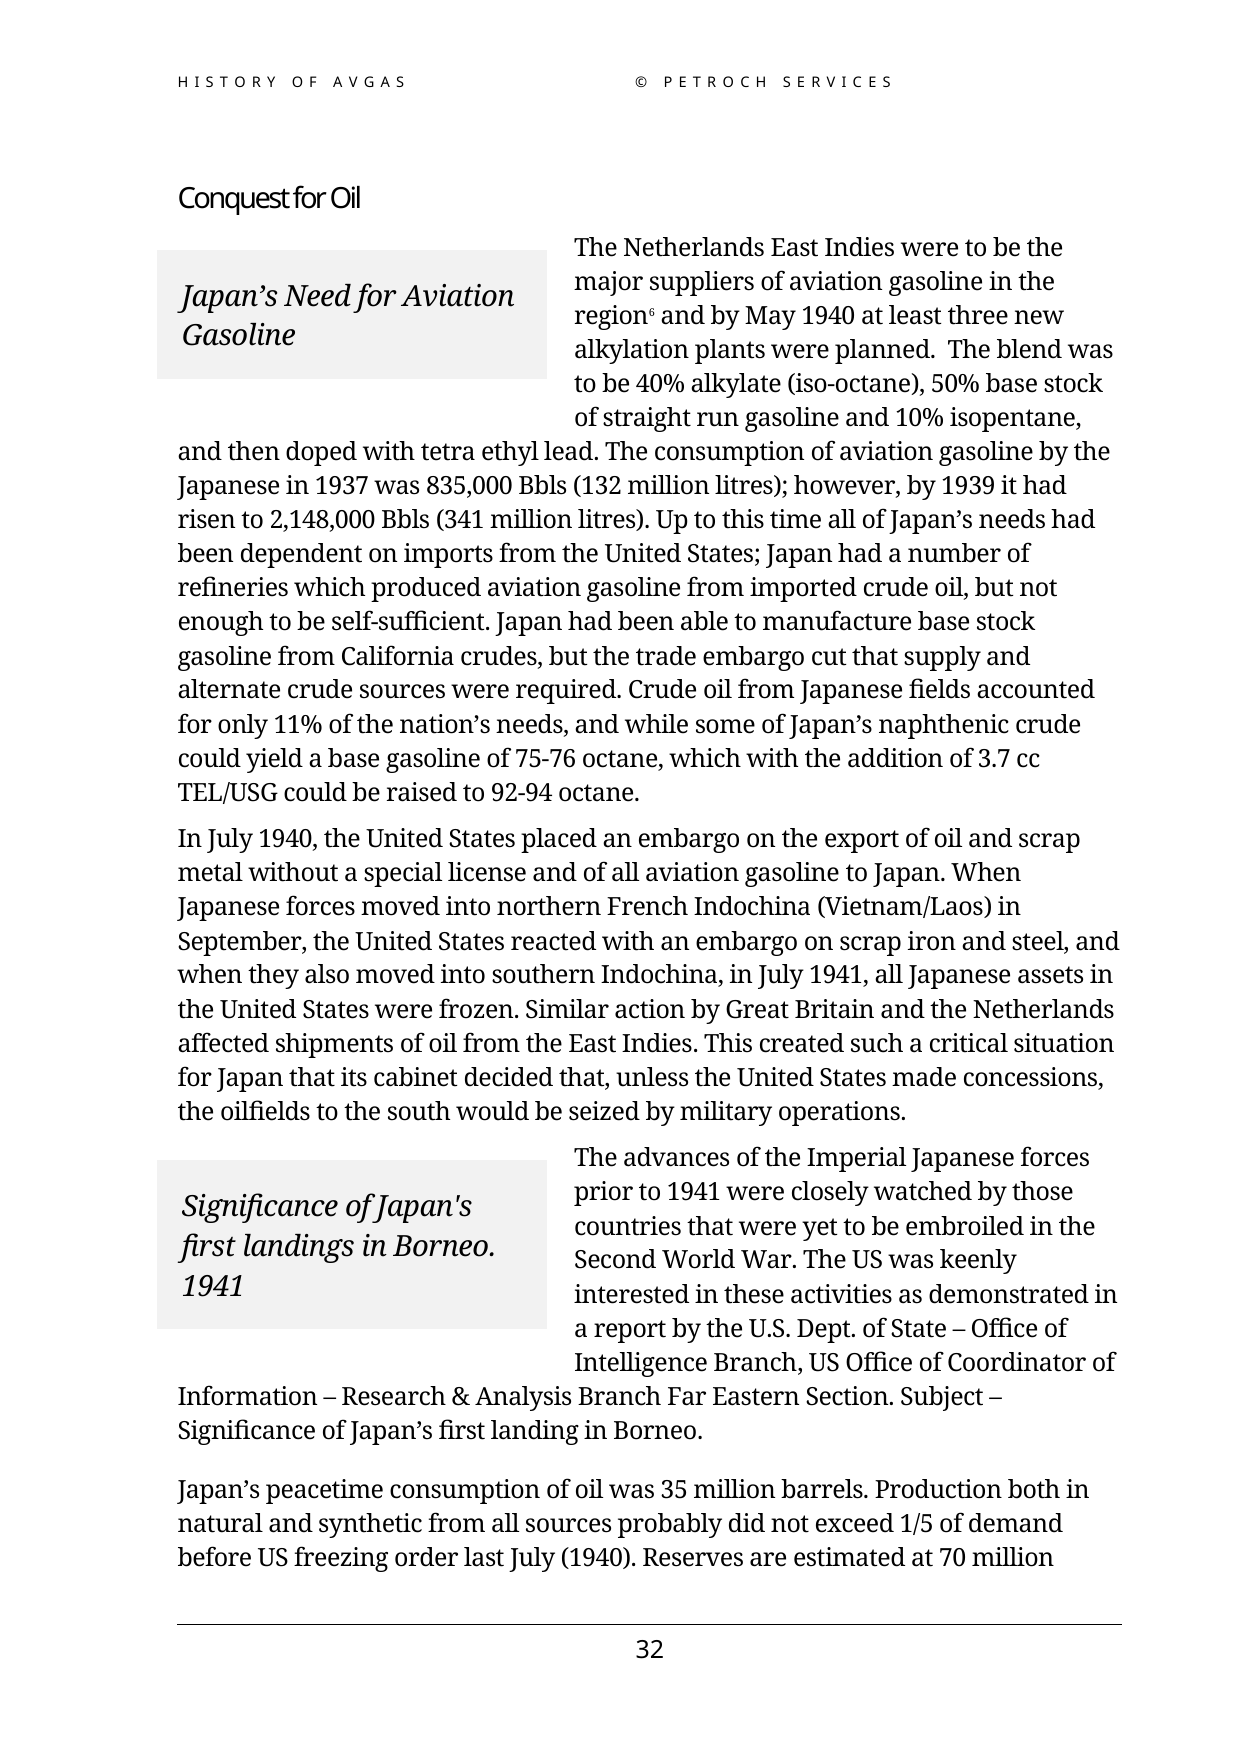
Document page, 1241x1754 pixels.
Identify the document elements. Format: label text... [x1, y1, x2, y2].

text In July 1940, the United States placed an embargo on the export of oil and scrap metal without a special license and of all aviation gasoline to Japan. When Japanese forces moved into northern French Indochina (Vietnam/Laos) in September, the United States reacted with an embargo on scrap iron and steel, and when they also moved into southern Indochina, in July 1941, all Japanese assets in the United States were frozen. Similar action by Great Britain and the Netherlands affected shipments of oil from the East Indies. This created such a critical situation for Japan that its cabinet decided that, unless the United States made concessions, the oilfields to the south would be seized by military operations. [177, 821, 1122, 1127]
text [177, 1472, 1122, 1574]
text The Netherlands East Indies were to be the major suppliers of aviation gasoline in the region and by May 1940 at least three new alkylation plants were planned. The blend was to be 40% alkylate (iso-octane), 50% base stock of straight run gasoline and 10% isopentane, and then doped with tetra ethyl lead. The consumption of aviation gasoline by the Japanese in 1937 was 835,000 Bbls (132 million litres); however, by 1939 it had risen to 2,148,000 Bbls (341 million litres). Up to this time all of Japan’s needs had been dependent on imports from the United States; Japan had a number of refineries which produced aviation gasoline from imported crude oil, but not enough to be self-sufficient. Japan had been able to manufacture base stock gasoline from California crudes, but the trade embargo cut that supply and alternate crude sources were required. Crude oil from Japanese fields accounted for only 11% of the nation’s needs, and while some of Japan’s naphthenic crude could yield a base gasoline of 75-76 octane, which with the addition of 3.7 cc TEL/USG could be raised to 92-94 octane. [177, 229, 1122, 808]
subtitle Significance of Japan's first landings in Borneo. 1941 [157, 1160, 547, 1329]
subtitle Conquest for Oil [177, 177, 1122, 217]
subtitle Japan’s Need for Aviation Gasoline [157, 250, 547, 379]
text The advances of the Imperial Japanese forces prior to 1941 were closely watched by those countries that were yet to be embroiled in the Second World War. The US was keenly interested in these activities as demonstrated in a report by the U.S. Dept. of State – Office of Intelligence Branch, US Office of Coordinator of Information – Research & Analysis Branch Far Eastern Section. Subject – Significance of Japan’s first landing in Borneo. [177, 1140, 1122, 1447]
